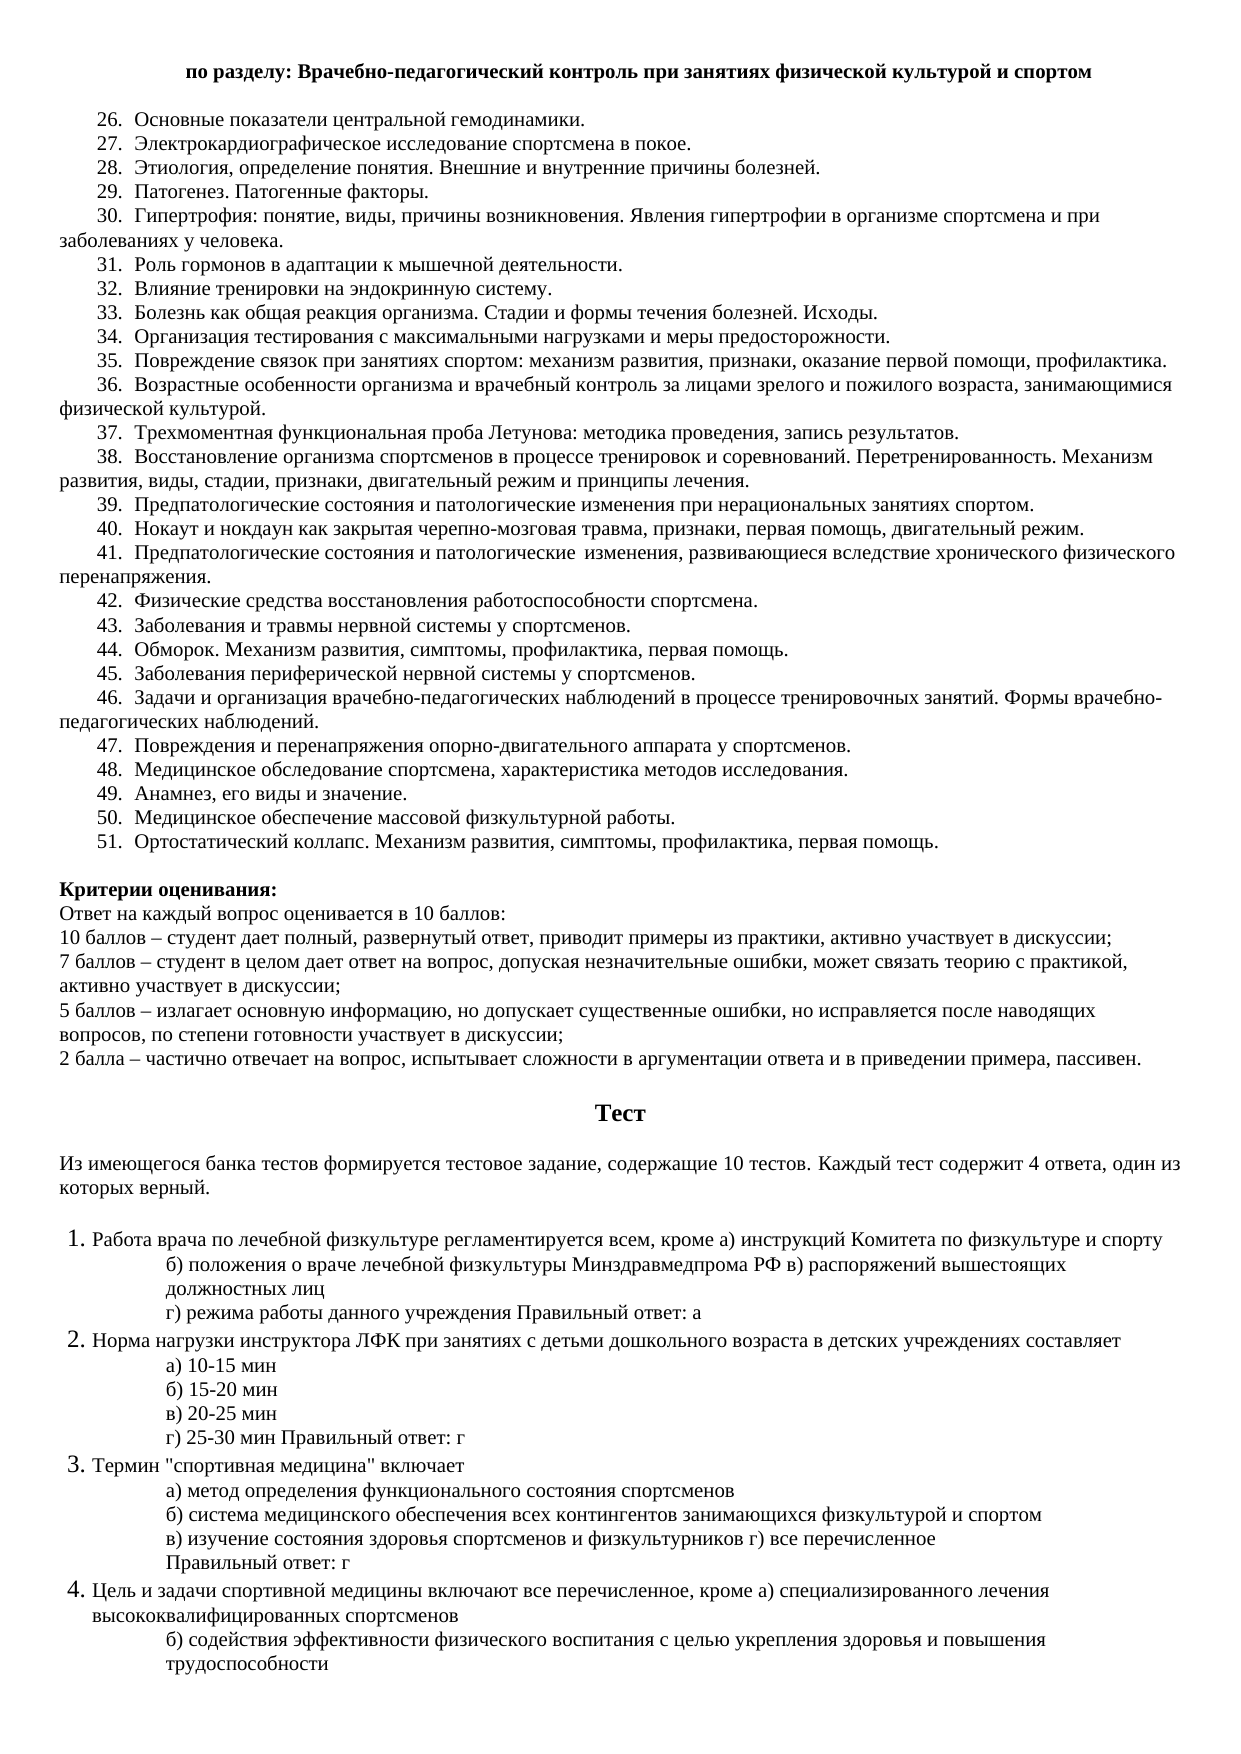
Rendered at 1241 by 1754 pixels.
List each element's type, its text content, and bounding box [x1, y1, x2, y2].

text 10 баллов – студент дает полный, развернутый ответ, приводит примеры из практики, активно участвует в дискуссии; [59, 925, 1181, 949]
list Предпатологические состояния и патологические изменения при нерациональных занятиях спортом. [59, 492, 1181, 516]
text а) метод определения функционального состояния спортсменов [166, 1478, 1181, 1502]
list Основные показатели центральной гемодинамики. [59, 107, 1181, 131]
list Восстановление организма спортсменов в процессе тренировок и соревнований. Перетренированность. Механизм развития, виды, стадии, признаки, двигательный режим и принципы лечения. [59, 444, 1181, 492]
list Обморок. Механизм развития, симптомы, профилактика, первая помощь. [59, 637, 1181, 661]
list Гипертрофия: понятие, виды, причины возникновения. Явления гипертрофии в организме спортсмена и при заболеваниях у человека. [59, 203, 1181, 252]
text Ответ на каждый вопрос оценивается в 10 баллов: [59, 901, 1181, 925]
list Этиология, определение понятия. Внешние и внутренние причины болезней. [59, 155, 1181, 179]
text Из имеющегося банка тестов формируется тестовое задание, содержащие 10 тестов. Каждый тест содержит 4 ответа, один из которых верный. [59, 1151, 1181, 1199]
list Предпатологические состояния и патологические изменения, развивающиеся вследствие хронического физического перенапряжения. [59, 540, 1181, 588]
text б) система медицинского обеспечения всех контингентов занимающихся физкультурой и спортом [166, 1502, 1181, 1526]
list Влияние тренировки на эндокринную систему. [59, 276, 1181, 300]
text а) 10-15 мин [166, 1353, 1181, 1377]
list Термин "спортивная медицина" включает [67, 1449, 1181, 1478]
text 7 баллов – студент в целом дает ответ на вопрос, допуская незначительные ошибки, может связать теорию с практикой, активно участвует в дискуссии; [59, 949, 1181, 997]
list Заболевания периферической нервной системы у спортсменов. [59, 661, 1181, 685]
text 2 балла – частично отвечает на вопрос, испытывает сложности в аргументации ответа и в приведении примера, пассивен. [59, 1046, 1181, 1070]
text б) 15-20 мин [166, 1377, 1181, 1401]
list Медицинское обеспечение массовой физкультурной работы. [59, 805, 1181, 829]
text б) положения о враче лечебной физкультуры Минздравмедпрома РФ в) распоряжений вышестоящих должностных лиц [166, 1252, 1181, 1300]
text г) режима работы данного учреждения Правильный ответ: а [166, 1300, 1181, 1324]
text Критерии оценивания: [59, 877, 1181, 901]
list Физические средства восстановления работоспособности спортсмена. [59, 588, 1181, 612]
list Цель и задачи спортивной медицины включают все перечисленное, кроме а) специализированного лечения высококвалифицированных спортсменов [67, 1574, 1181, 1627]
list Трехмоментная функциональная проба Летунова: методика проведения, запись результатов. [59, 420, 1181, 444]
list Медицинское обследование спортсмена, характеристика методов исследования. [59, 757, 1181, 781]
list Нокаут и нокдаун как закрытая черепно-мозговая травма, признаки, первая помощь, двигательный режим. [59, 516, 1181, 540]
list Организация тестирования с максимальными нагрузками и меры предосторожности. [59, 324, 1181, 348]
list Роль гормонов в адаптации к мышечной деятельности. [59, 252, 1181, 276]
list Анамнез, его виды и значение. [59, 781, 1181, 805]
text г) 25-30 мин Правильный ответ: г [166, 1425, 1181, 1449]
text б) содействия эффективности физического воспитания с целью укрепления здоровья и повышения трудоспособности [166, 1627, 1181, 1675]
list Норма нагрузки инструктора ЛФК при занятиях с детьми дошкольного возраста в детских учреждениях составляет [67, 1324, 1181, 1353]
list Повреждение связок при занятиях спортом: механизм развития, признаки, оказание первой помощи, профилактика. [59, 348, 1181, 372]
text Правильный ответ: г [166, 1550, 1181, 1574]
list Работа врача по лечебной физкультуре регламентируется всем, кроме а) инструкций Комитета по физкультуре и спорту [67, 1223, 1181, 1252]
list Повреждения и перенапряжения опорно-двигательного аппарата у спортсменов. [59, 733, 1181, 757]
list Ортостатический коллапс. Механизм развития, симптомы, профилактика, первая помощь. [59, 829, 1181, 853]
list Возрастные особенности организма и врачебный контроль за лицами зрелого и пожилого возраста, занимающимися физической культурой. [59, 372, 1181, 420]
text в) изучение состояния здоровья спортсменов и физкультурников г) все перечисленное [166, 1526, 1181, 1550]
list Электрокардиографическое исследование спортсмена в покое. [59, 131, 1181, 155]
list по разделу: Врачебно-педагогический контроль при занятиях физической культурой и спортом [97, 59, 1181, 83]
list Патогенез. Патогенные факторы. [59, 179, 1181, 203]
text Тест [59, 1098, 1181, 1127]
list Заболевания и травмы нервной системы у спортсменов. [59, 612, 1181, 637]
list Задачи и организация врачебно-педагогических наблюдений в процессе тренировочных занятий. Формы врачебно-педагогических наблюдений. [59, 685, 1181, 733]
text в) 20-25 мин [166, 1401, 1181, 1425]
list Болезнь как общая реакция организма. Стадии и формы течения болезней. Исходы. [59, 300, 1181, 324]
text 5 баллов – излагает основную информацию, но допускает существенные ошибки, но исправляется после наводящих вопросов, по степени готовности участвует в дискуссии; [59, 997, 1181, 1046]
